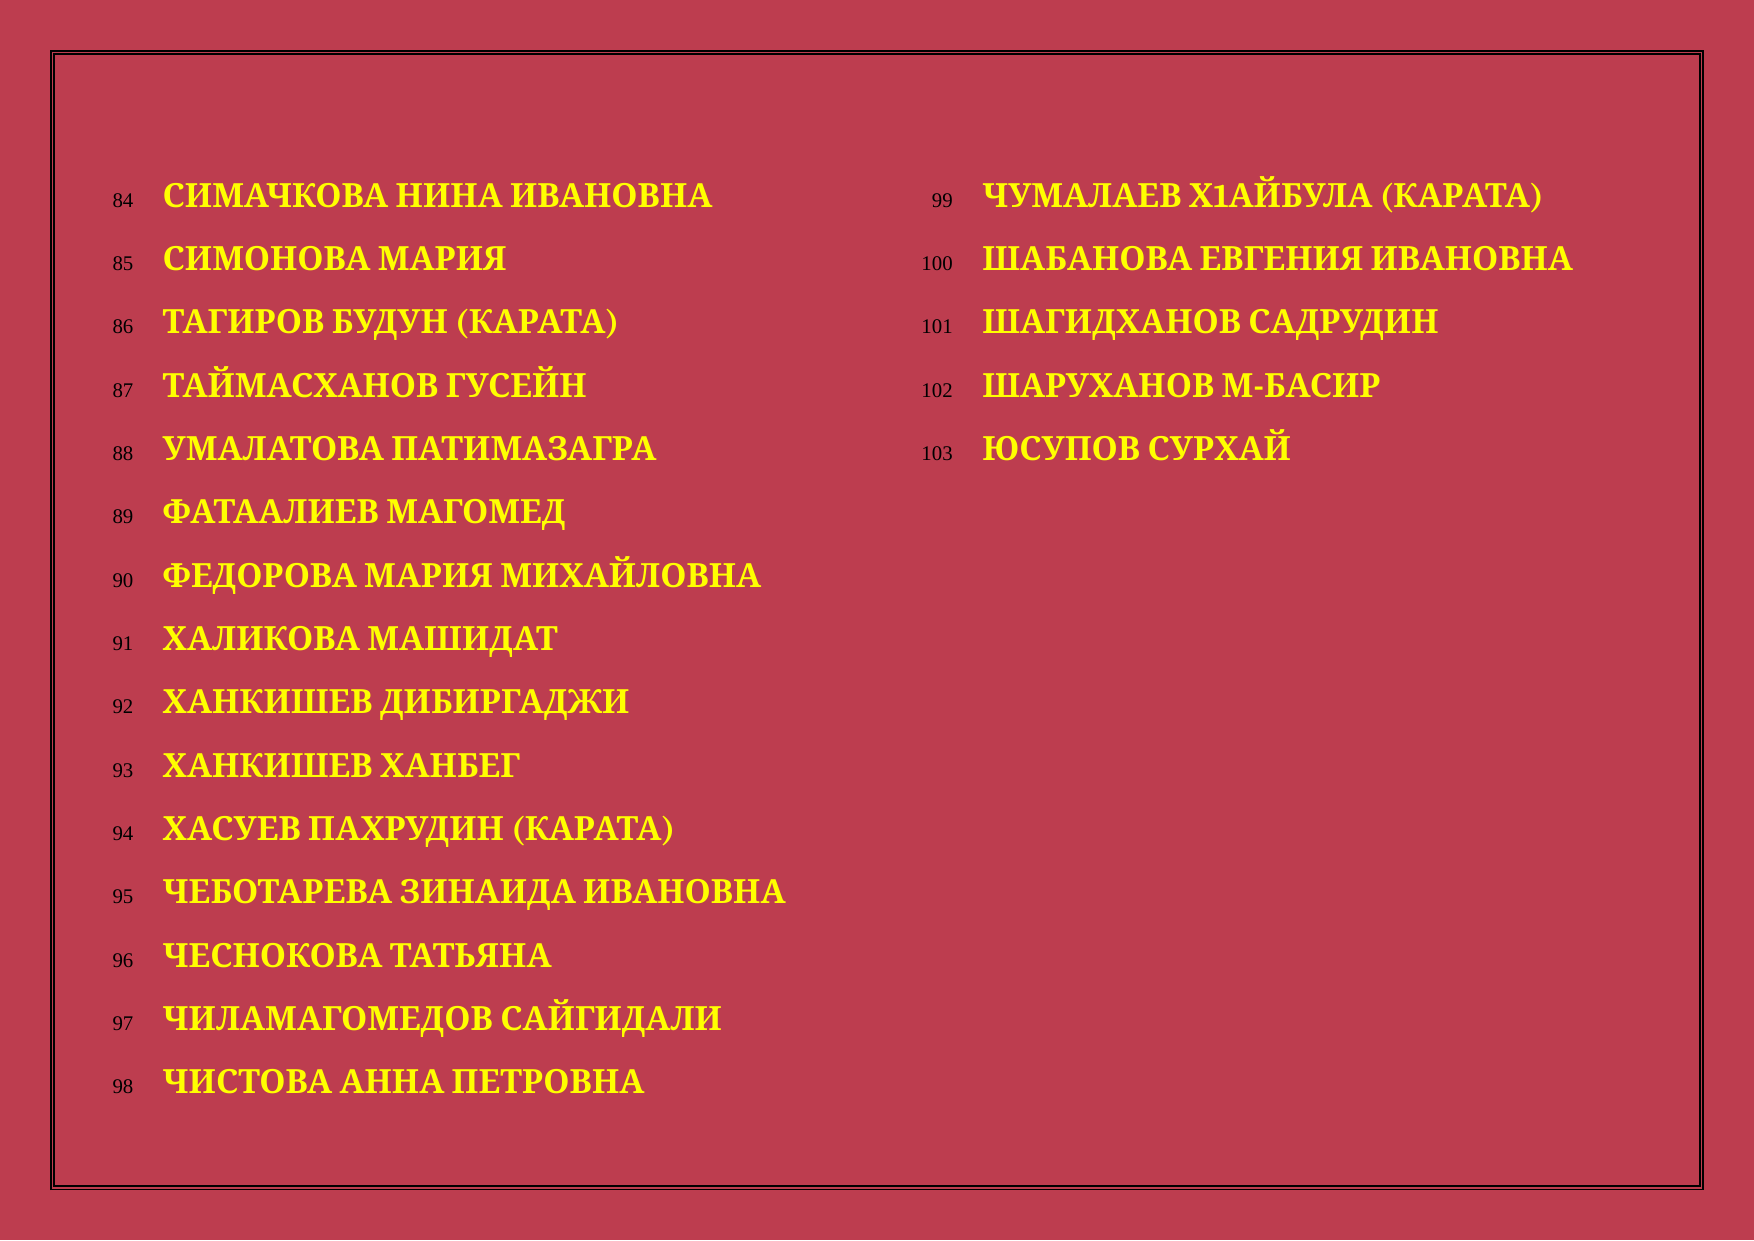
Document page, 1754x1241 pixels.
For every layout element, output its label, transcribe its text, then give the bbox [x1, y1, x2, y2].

subtitle ХАЛИКОВА МАШИДАТ [162, 621, 879, 659]
subtitle ХАСУЕВ ПАХРУДИН (КАРАТА) [162, 811, 879, 849]
subtitle ЧЕСНОКОВА ТАТЬЯНА [162, 937, 879, 976]
subtitle СИМОНОВА МАРИЯ [162, 241, 879, 279]
subtitle СИМАЧКОВА НИНА ИВАНОВНА [162, 177, 879, 216]
subtitle ХАНКИШЕВ ДИБИРГАДЖИ [162, 684, 879, 722]
subtitle ШАРУХАНОВ М-БАСИР [982, 367, 1698, 406]
subtitle ЧИЛАМАГОМЕДОВ САЙГИДАЛИ [162, 1001, 879, 1039]
subtitle ЧЕБОТАРЕВА ЗИНАИДА ИВАНОВНА [162, 874, 879, 912]
subtitle ШАБАНОВА ЕВГЕНИЯ ИВАНОВНА [982, 241, 1698, 279]
subtitle ЮСУПОВ СУРХАЙ [982, 431, 1698, 469]
subtitle ХАНКИШЕВ ХАНБЕГ [162, 747, 879, 786]
subtitle ТАЙМАСХАНОВ ГУСЕЙН [162, 367, 879, 406]
subtitle ТАГИРОВ БУДУН (КАРАТА) [162, 304, 879, 342]
subtitle ШАГИДХАНОВ САДРУДИН [982, 304, 1698, 342]
subtitle ФАТААЛИЕВ МАГОМЕД [162, 494, 879, 532]
subtitle УМАЛАТОВА ПАТИМАЗАГРА [162, 431, 879, 469]
subtitle ЧУМАЛАЕВ Х1АЙБУЛА (КАРАТА) [982, 177, 1698, 216]
subtitle ФЕДОРОВА МАРИЯ МИХАЙЛОВНА [162, 557, 879, 596]
subtitle ЧИСТОВА АННА ПЕТРОВНА [162, 1064, 879, 1102]
